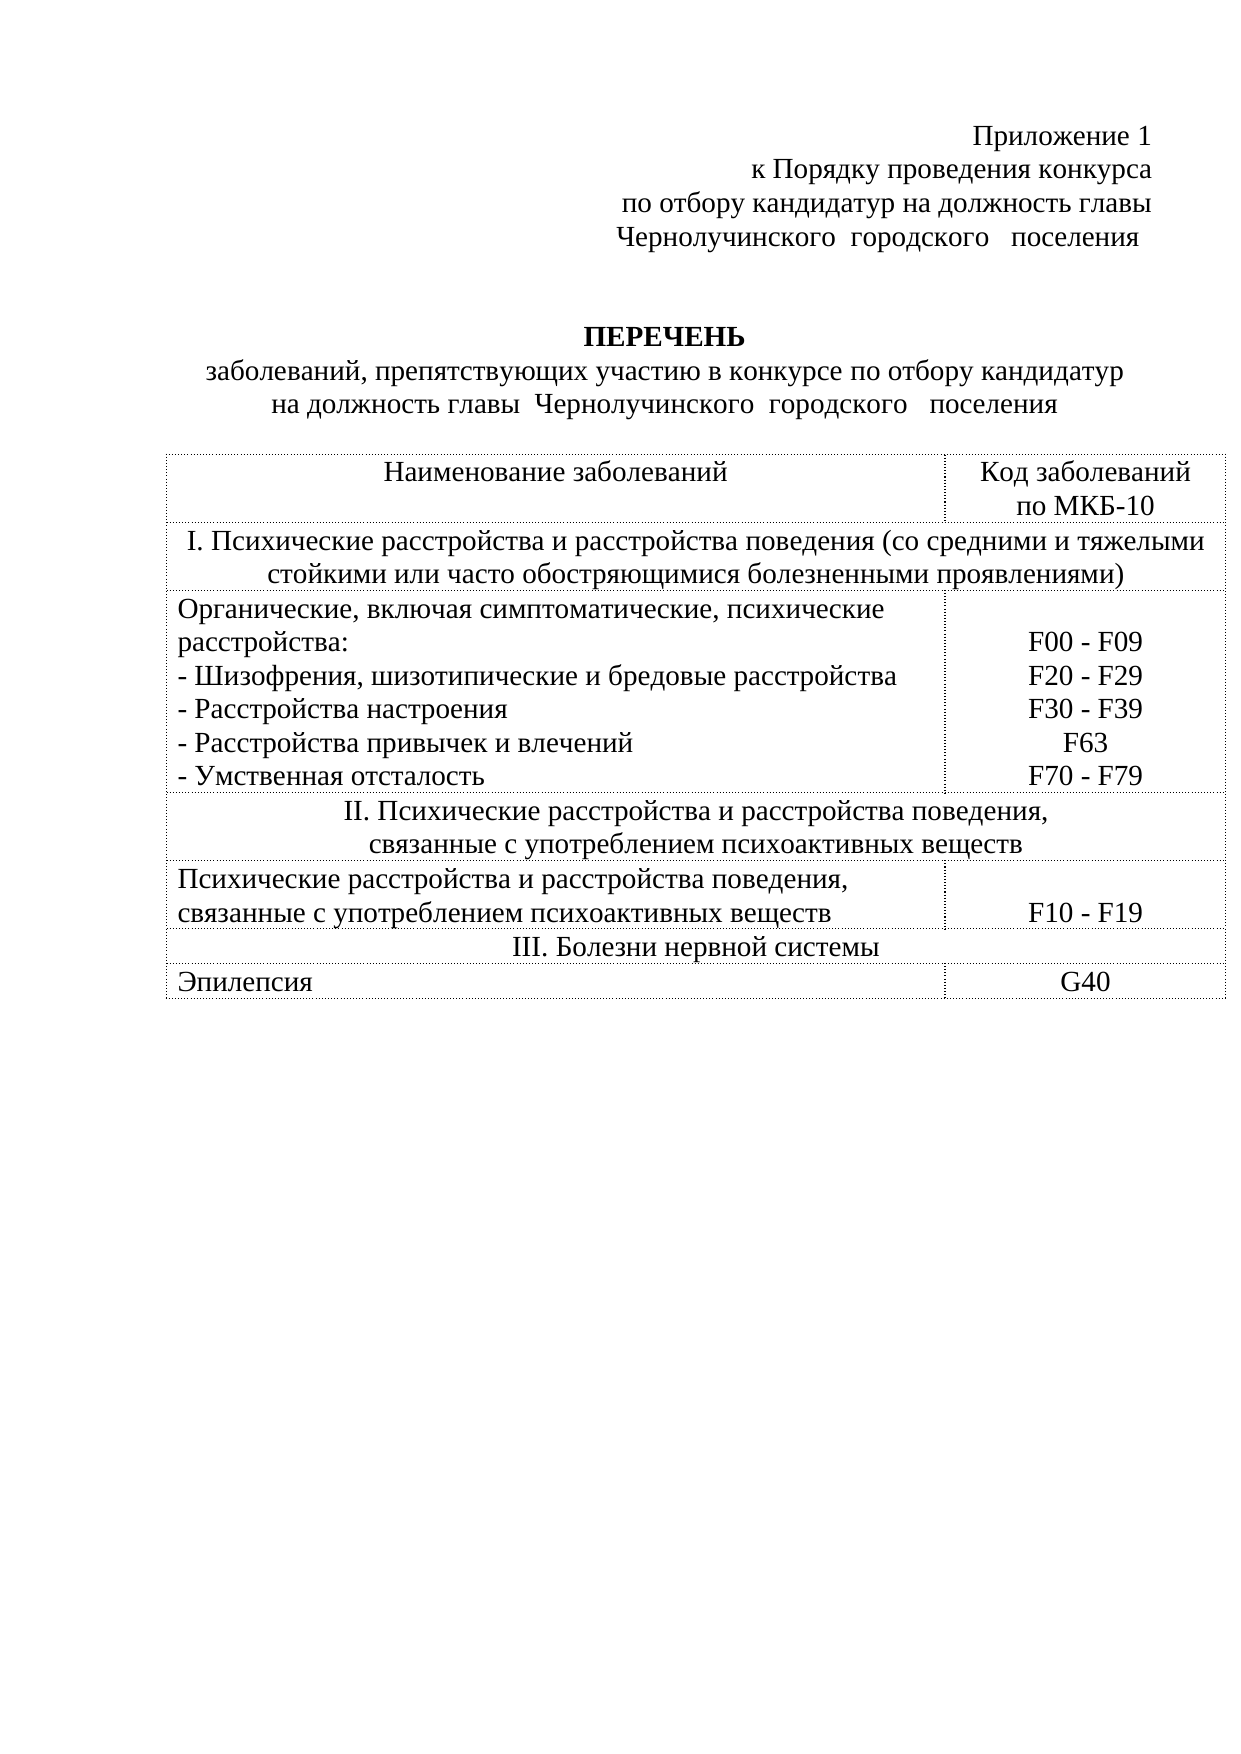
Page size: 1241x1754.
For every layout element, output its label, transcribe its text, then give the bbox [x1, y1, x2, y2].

table_cell G40 [945, 963, 1226, 997]
table_cell Органические, включая симптоматические, психические расстройства: - Шизофрения, шизотипические и бредовые расстройства - Расстройства настроения - Расстройства привычек и влечений - Умственная отсталость [166, 590, 945, 792]
table_cell F00 - F09 F20 - F29 F30 - F39 F63 F70 - F79 [945, 590, 1226, 792]
text на должность главы Чернолучинского городского поселения [177, 386, 1152, 420]
text по отбору кандидатур на должность главы [177, 185, 1152, 219]
table_cell II. Психические расстройства и расстройства поведения, связанные с употреблением психоактивных веществ [166, 792, 1226, 860]
text Приложение 1 [177, 118, 1152, 152]
text к Порядку проведения конкурса [177, 152, 1152, 185]
title ПЕРЕЧЕНЬ [177, 319, 1152, 353]
title Чернолучинского городского поселения [177, 219, 1152, 252]
table_cell Психические расстройства и расстройства поведения, связанные с употреблением психоактивных веществ [166, 860, 945, 928]
table_cell Эпилепсия [166, 963, 945, 997]
table_cell I. Психические расстройства и расстройства поведения (со средними и тяжелыми стойкими или часто обостряющимися болезненными проявлениями) [166, 522, 1226, 590]
table_cell III. Болезни нервной системы [166, 928, 1226, 963]
table_header Код заболеваний по МКБ-10 [945, 454, 1226, 522]
table_cell F10 - F19 [945, 860, 1226, 928]
text заболеваний, препятствующих участию в конкурсе по отбору кандидатур [177, 353, 1152, 386]
table_header Наименование заболеваний [166, 454, 945, 522]
